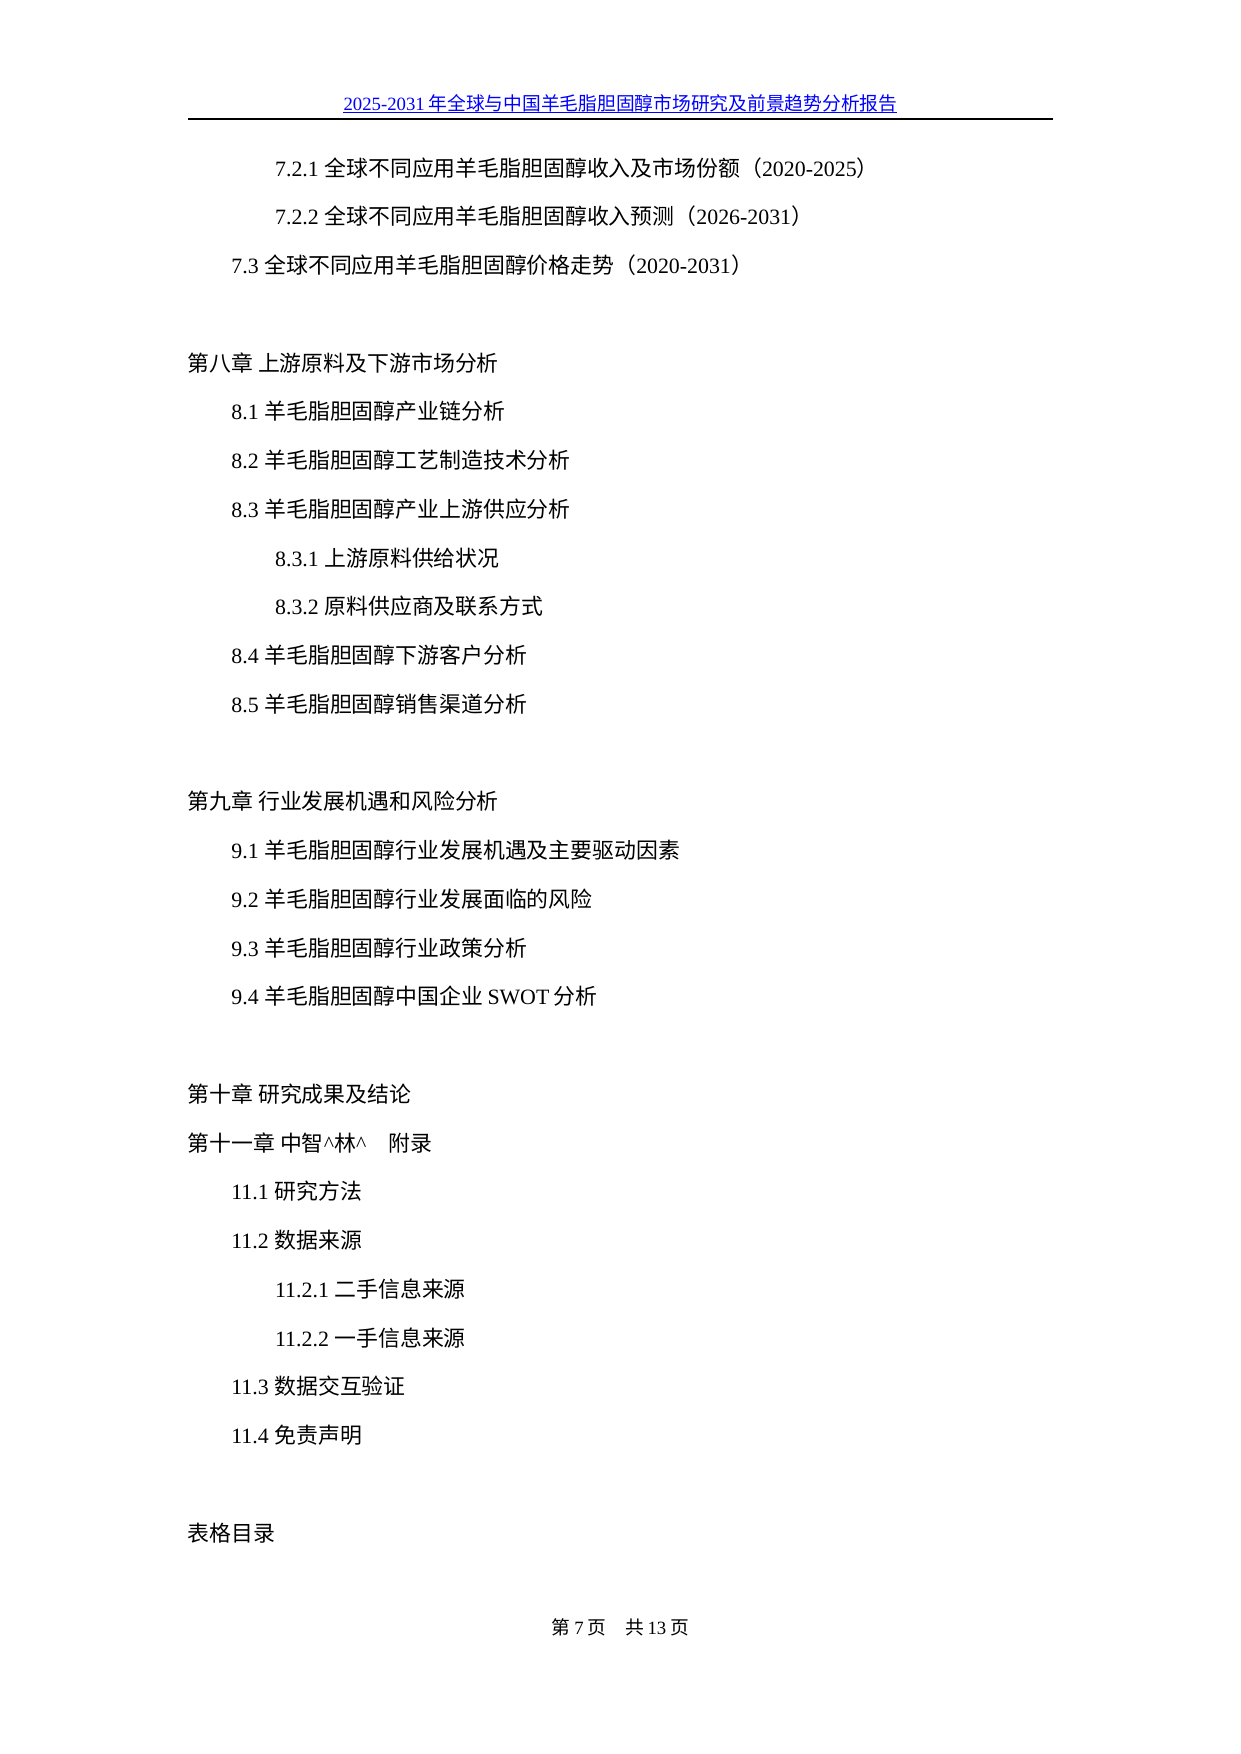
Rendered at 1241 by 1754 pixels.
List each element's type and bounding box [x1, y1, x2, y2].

text [187, 150, 1053, 1548]
